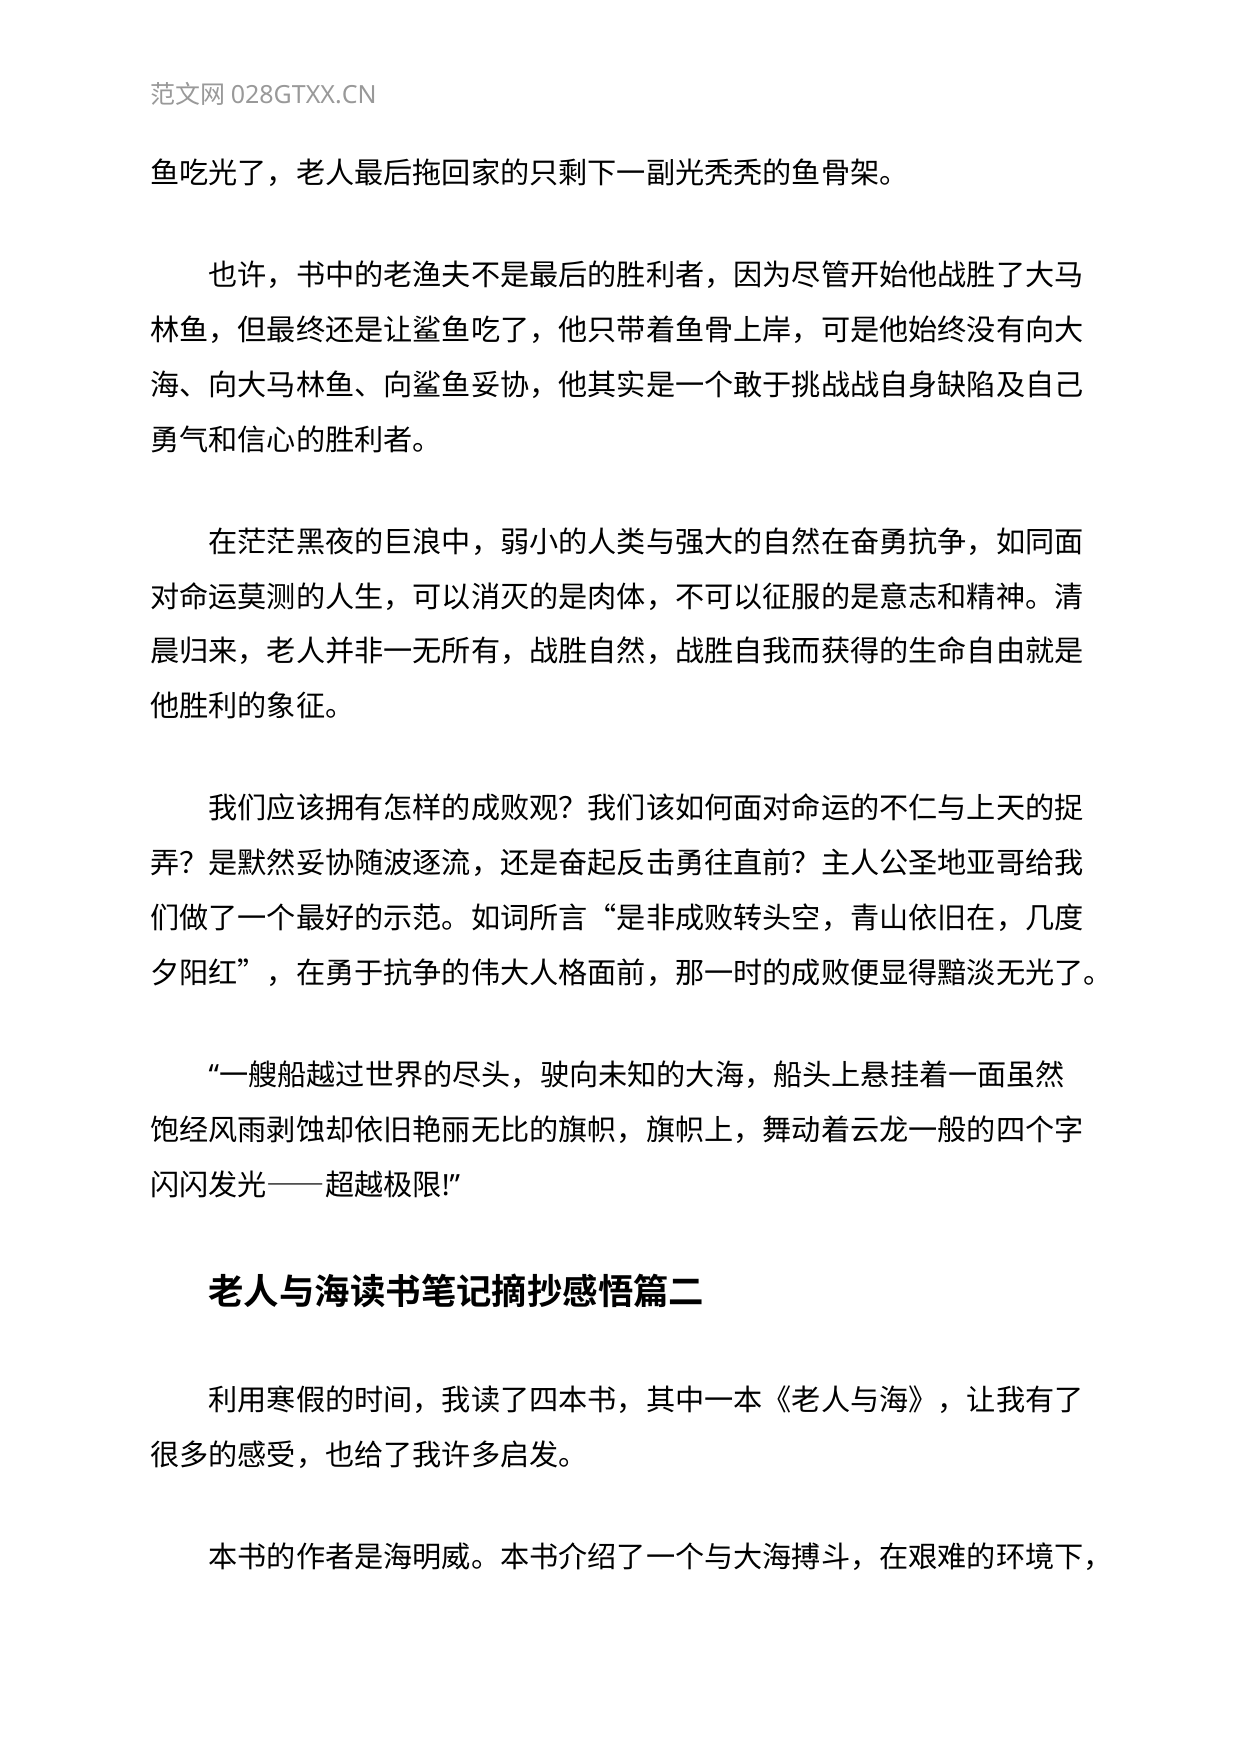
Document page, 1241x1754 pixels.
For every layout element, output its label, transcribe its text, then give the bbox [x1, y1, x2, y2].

text 我们应该拥有怎样的成败观？我们该如何面对命运的不仁与上天的捉弄？是默然妥协随波逐流，还是奋起反击勇往直前？主人公圣地亚哥给我们做了一个最好的示范。如词所言“是非成败转头空，青山依旧在，几度夕阳红”，在勇于抗争的伟大人格面前，那一时的成败便显得黯淡无光了。 [150, 785, 1090, 992]
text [150, 150, 1090, 192]
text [150, 1533, 1090, 1575]
text 老人与海读书笔记摘抄感悟篇二 [150, 1263, 1090, 1314]
text 利用寒假的时间，我读了四本书，其中一本《老人与海》，让我有了很多的感受，也给了我许多启发。 [150, 1376, 1090, 1474]
text 也许，书中的老渔夫不是最后的胜利者，因为尽管开始他战胜了大马林鱼，但最终还是让鲨鱼吃了，他只带着鱼骨上岸，可是他始终没有向大海、向大马林鱼、向鲨鱼妥协，他其实是一个敢于挑战战自身缺陷及自己勇气和信心的胜利者。 [150, 252, 1090, 459]
text 在茫茫黑夜的巨浪中，弱小的人类与强大的自然在奋勇抗争，如同面对命运莫测的人生，可以消灭的是肉体，不可以征服的是意志和精神。清晨归来，老人并非一无所有，战胜自然，战胜自我而获得的生命自由就是他胜利的象征。 [150, 518, 1090, 725]
text “一艘船越过世界的尽头，驶向未知的大海，船头上悬挂着一面虽然饱经风雨剥蚀却依旧艳丽无比的旗帜，旗帜上，舞动着云龙一般的四个字闪闪发光——超越极限!” [150, 1051, 1090, 1203]
